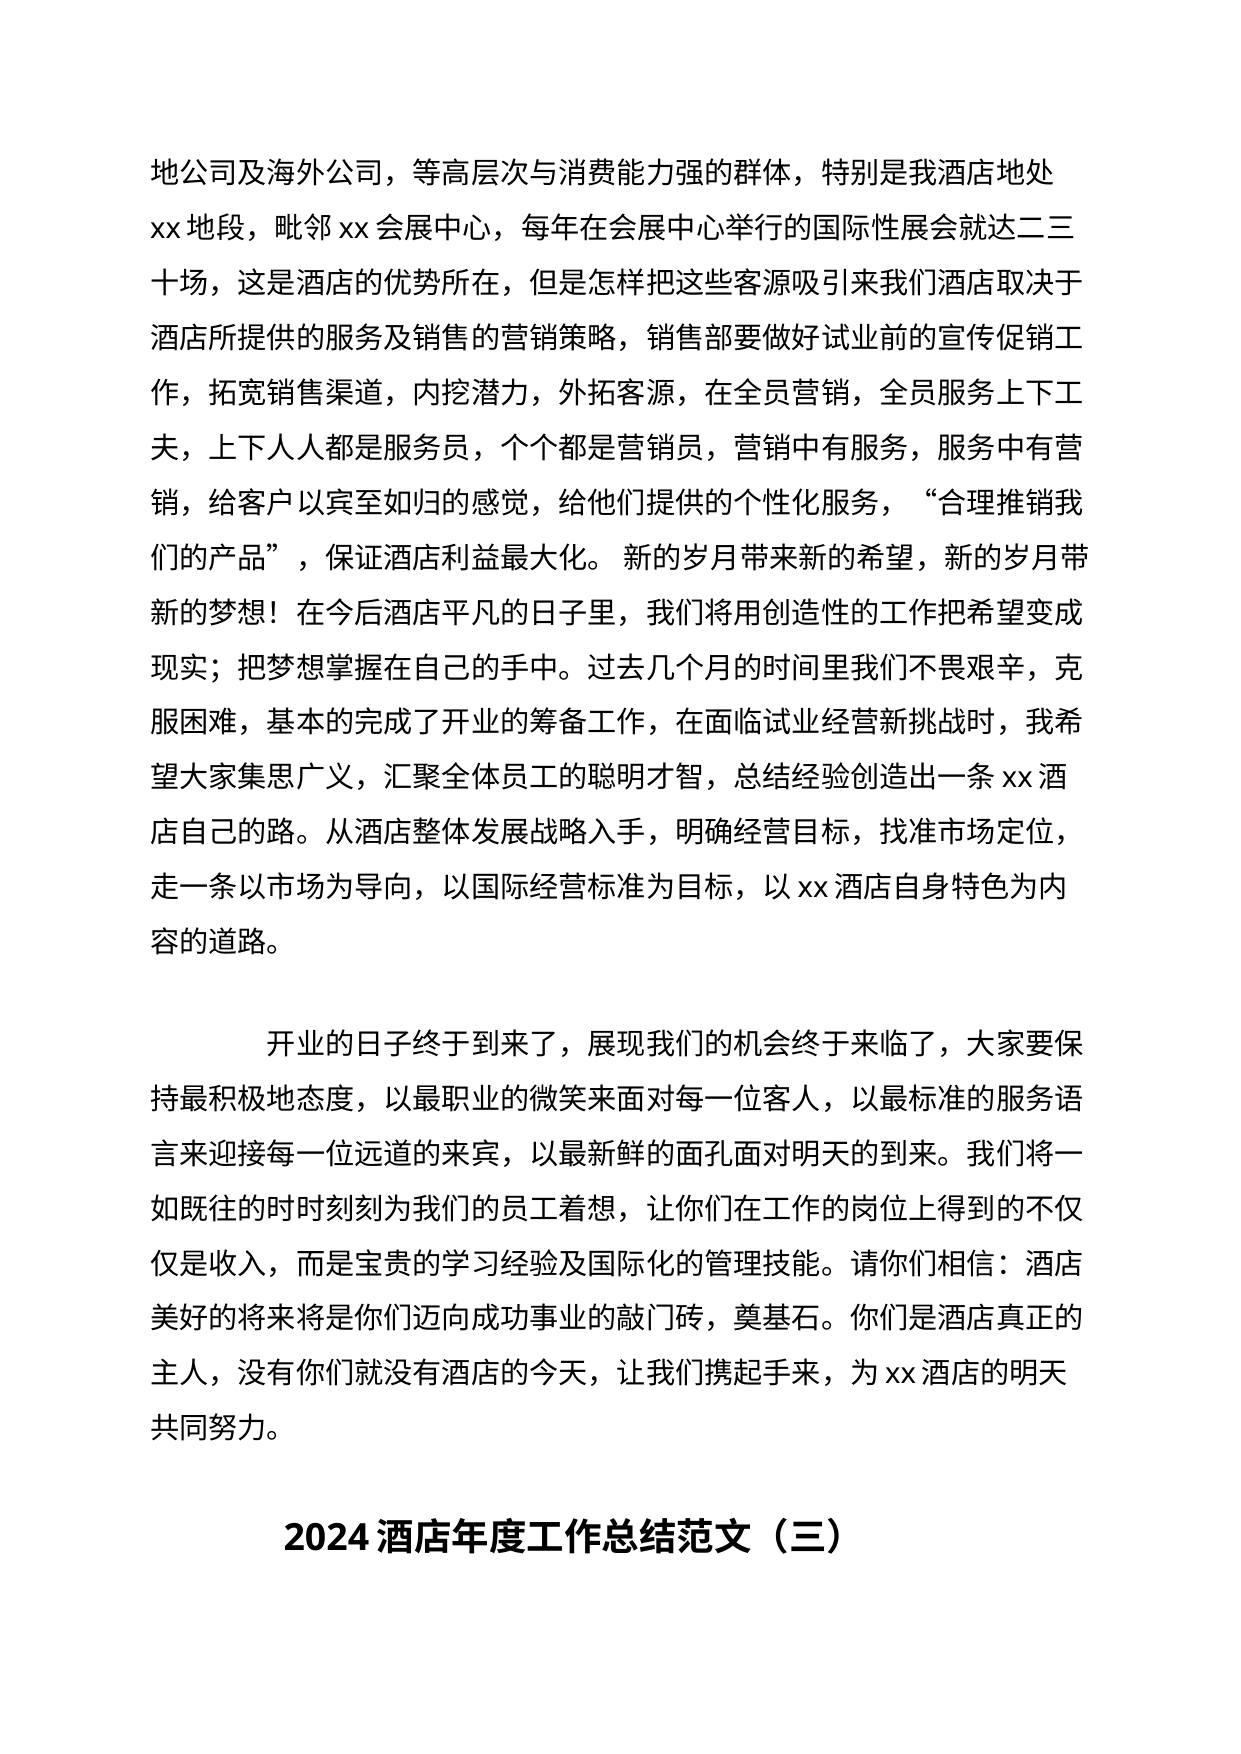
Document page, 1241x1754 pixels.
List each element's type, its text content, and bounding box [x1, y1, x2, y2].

text 开业的日子终于到来了，展现我们的机会终于来临了，大家要保持最积极地态度，以最职业的微笑来面对每一位客人，以最标准的服务语言来迎接每一位远道的来宾，以最新鲜的面孔面对明天的到来。我们将一如既往的时时刻刻为我们的员工着想，让你们在工作的岗位上得到的不仅仅是收入，而是宝贵的学习经验及国际化的管理技能。请你们相信：酒店美好的将来将是你们迈向成功事业的敲门砖，奠基石。你们是酒店真正的主人，没有你们就没有酒店的今天，让我们携起手来，为xx酒店的明天共同努力。 [150, 1021, 1090, 1447]
text 2024酒店年度工作总结范文（三） [150, 1507, 1090, 1561]
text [150, 150, 1090, 961]
